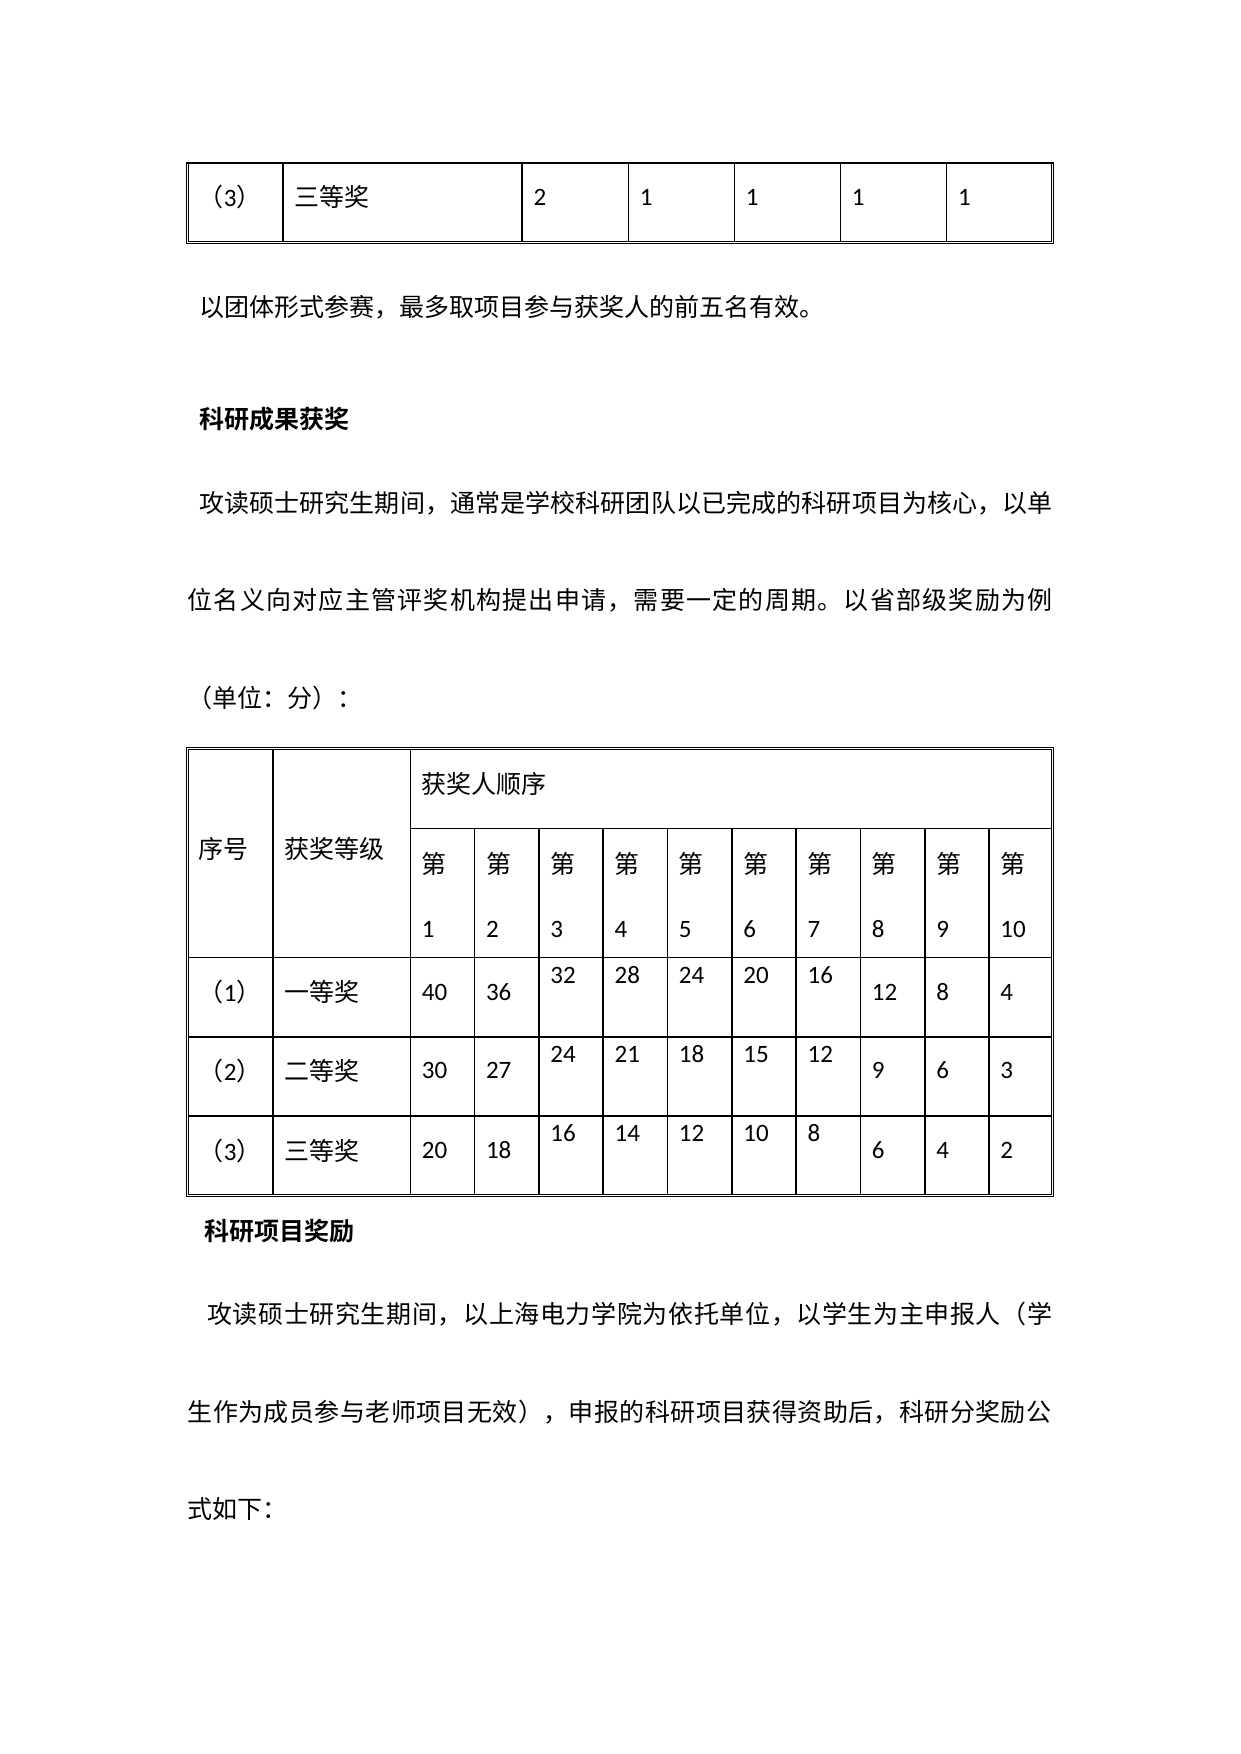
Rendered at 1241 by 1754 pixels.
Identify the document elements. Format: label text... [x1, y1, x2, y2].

text 科研成果获奖 [187, 386, 1053, 451]
table_cell 第10 [990, 829, 1051, 957]
table_cell 第2 [475, 829, 538, 957]
table_cell 18 [475, 1117, 538, 1194]
table_cell （3） [189, 1117, 272, 1194]
table_cell 24 [540, 1038, 602, 1115]
table_cell 1 [629, 164, 734, 241]
table_cell 1 [841, 164, 946, 241]
table_cell 8 [926, 958, 988, 1036]
table_cell 28 [604, 958, 667, 1036]
table_cell 15 [733, 1038, 795, 1115]
table_cell 第3 [540, 829, 602, 957]
table_cell 8 [797, 1117, 860, 1194]
table_cell 第4 [604, 829, 667, 957]
text 攻读硕士研究生期间，以上海电力学院为依托单位，以学生为主申报人（学生作为成员参与老师项目无效），申报的科研项目获得资助后，科研分奖励公式如下： [187, 1280, 1053, 1540]
table_cell 10 [733, 1117, 795, 1194]
table_cell 1 [735, 164, 840, 241]
table_header 获奖人顺序 [411, 750, 1051, 827]
table_cell 第1 [411, 829, 474, 957]
table_cell 16 [797, 958, 860, 1036]
text 科研项目奖励 [187, 1197, 1053, 1262]
table_header 序号 [189, 750, 272, 957]
table_cell （2） [189, 1038, 272, 1115]
table_cell 16 [540, 1117, 602, 1194]
table_cell 36 [475, 958, 538, 1036]
table_cell 第5 [668, 829, 731, 957]
table_cell 12 [668, 1117, 731, 1194]
table_cell 12 [861, 958, 924, 1036]
table_cell 二等奖 [274, 1038, 410, 1115]
table_cell 9 [861, 1038, 924, 1115]
table_cell 24 [668, 958, 731, 1036]
table_cell （3） [189, 164, 282, 241]
table_cell 32 [540, 958, 602, 1036]
table_cell 18 [668, 1038, 731, 1115]
table_cell 三等奖 [274, 1117, 410, 1194]
text 以团体形式参赛，最多取项目参与获奖人的前五名有效。 [187, 273, 1053, 338]
table_cell 第6 [733, 829, 795, 957]
table_cell 三等奖 [284, 164, 521, 241]
table_cell 14 [604, 1117, 667, 1194]
table_cell 21 [604, 1038, 667, 1115]
table_cell 3 [990, 1038, 1051, 1115]
table_cell 第7 [797, 829, 860, 957]
table_cell 第9 [926, 829, 988, 957]
table_cell 30 [411, 1038, 474, 1115]
table_cell 2 [990, 1117, 1051, 1194]
table_cell 12 [797, 1038, 860, 1115]
table_cell 20 [411, 1117, 474, 1194]
table_cell 20 [733, 958, 795, 1036]
table_cell 4 [990, 958, 1051, 1036]
table_cell 6 [926, 1038, 988, 1115]
table_cell 27 [475, 1038, 538, 1115]
table_cell 一等奖 [274, 958, 410, 1036]
table_cell 40 [411, 958, 474, 1036]
table_cell 6 [861, 1117, 924, 1194]
table_cell （1） [189, 958, 272, 1036]
table_cell 4 [926, 1117, 988, 1194]
table_cell 2 [523, 164, 628, 241]
table_cell 1 [947, 164, 1051, 241]
text 攻读硕士研究生期间，通常是学校科研团队以已完成的科研项目为核心，以单位名义向对应主管评奖机构提出申请，需要一定的周期。以省部级奖励为例（单位：分）： [187, 469, 1053, 729]
table_cell 第8 [861, 829, 924, 957]
table_header 获奖等级 [274, 750, 410, 957]
